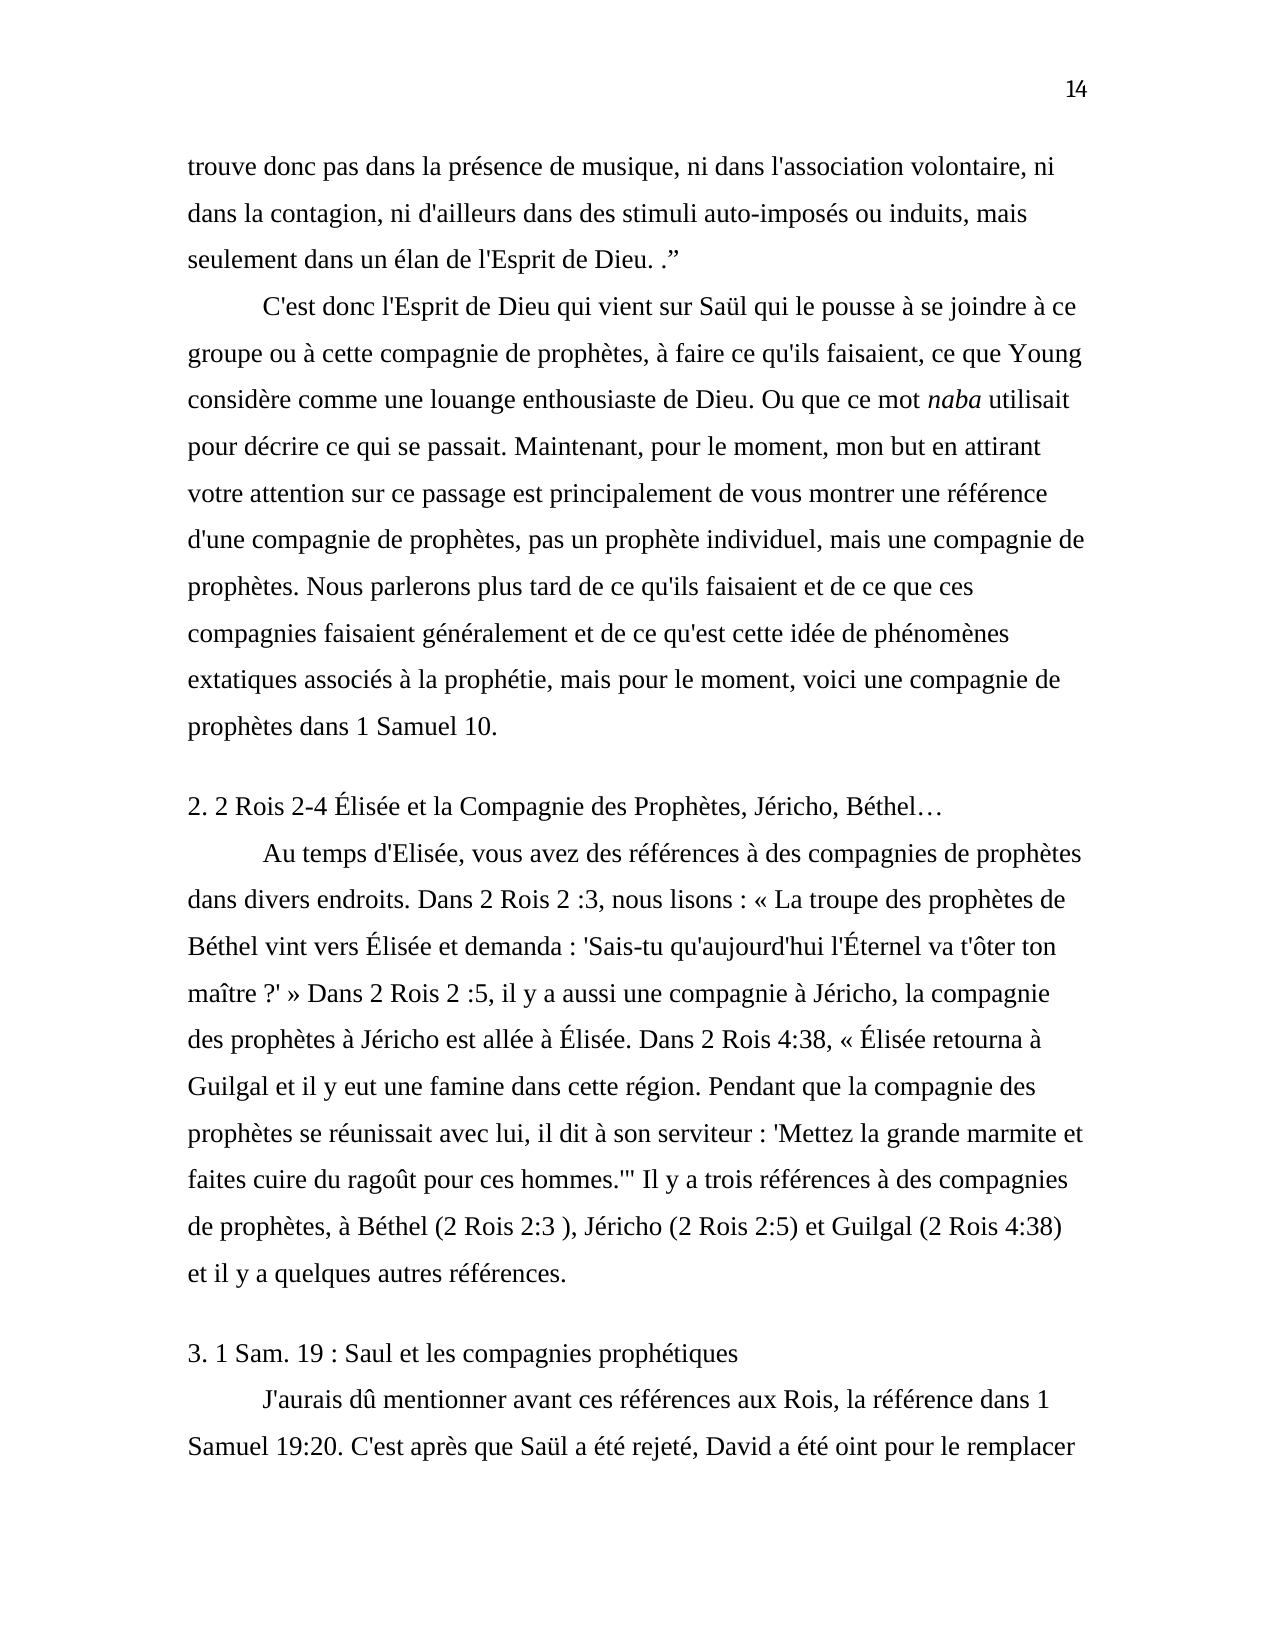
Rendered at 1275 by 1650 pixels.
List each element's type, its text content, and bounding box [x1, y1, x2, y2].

text 2. 2 Rois 2-4 Élisée et la Compagnie des Prophètes, Jéricho, Béthel… Au temps d'Elisée, vous avez des références à des compagnies de prophètes dans divers endroits. Dans 2 Rois 2 :3, nous lisons : « La troupe des prophètes de Béthel vint vers Élisée et demanda : 'Sais-tu qu'aujourd'hui l'Éternel va t'ôter ton maître ?' » Dans 2 Rois 2 :5, il y a aussi une compagnie à Jéricho, la compagnie des prophètes à Jéricho est allée à Élisée. Dans 2 Rois 4:38, « Élisée retourna à Guilgal et il y eut une famine dans cette région. Pendant que la compagnie des prophètes se réunissait avec lui, il dit à son serviteur : 'Mettez la grande marmite et faites cuire du ragoût pour ces hommes.'" Il y a trois références à des compagnies de prophètes, à Béthel (2 Rois 2:3 ), Jéricho (2 Rois 2:5) et Guilgal (2 Rois 4:38) et il y a quelques autres références. [187, 790, 1087, 1288]
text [187, 150, 1087, 741]
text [187, 1337, 1087, 1461]
